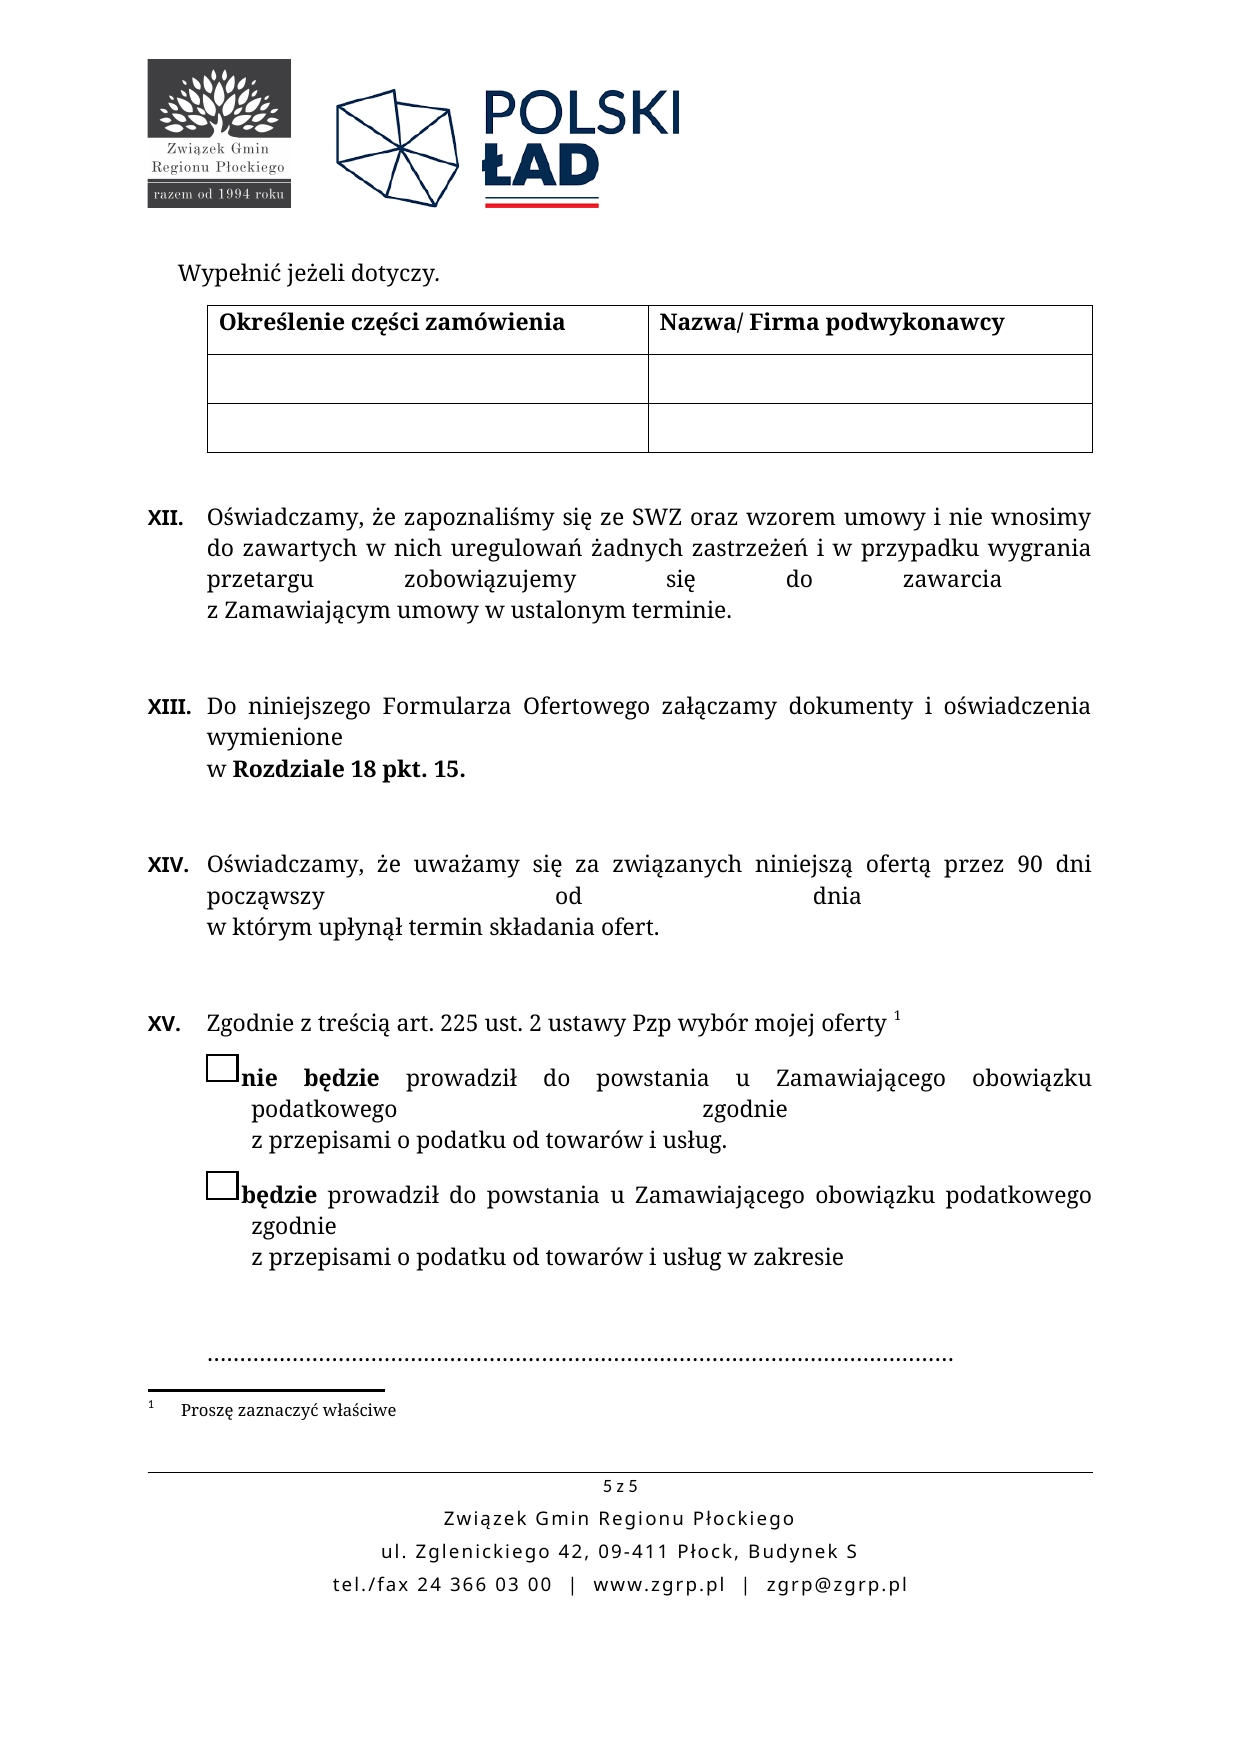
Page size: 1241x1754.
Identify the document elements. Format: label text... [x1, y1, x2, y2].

table_header Nazwa/ Firma podwykonawcy [649, 306, 1092, 354]
table_cell [208, 355, 648, 403]
text będzie prowadził do powstania u Zamawiającego obowiązku podatkowego zgodnie z przepisami o podatku od towarów i usług w zakresie [207, 1172, 1093, 1273]
text …………………………………………………………………………………………………… [192, 1337, 1093, 1368]
list Zgodnie z treścią art. 225 ust. 2 ustawy Pzp wybór mojej oferty [148, 1007, 1093, 1038]
text nie będzie prowadził do powstania u Zamawiającego obowiązku podatkowego zgodnie z przepisami o podatku od towarów i usług. [207, 1055, 1093, 1155]
list Oświadczamy, że uważamy się za związanych niniejszą ofertą przez 90 dni począwszy od dnia w którym upłynął termin składania ofert. [148, 848, 1093, 942]
picture [147, 59, 291, 208]
table_cell [649, 355, 1092, 403]
picture [336, 89, 679, 208]
table_cell [649, 404, 1092, 452]
table_header Określenie części zamówienia [208, 306, 648, 354]
text Wypełnić jeżeli dotyczy. [177, 257, 1093, 288]
table_cell [208, 404, 648, 452]
list Do niniejszego Formularza Ofertowego załączamy dokumenty i oświadczenia wymienione w Rozdziale 18 pkt. 15. [148, 690, 1093, 784]
list Oświadczamy, że zapoznaliśmy się ze SWZ oraz wzorem umowy i nie wnosimy do zawartych w nich uregulowań żadnych zastrzeżeń i w przypadku wygrania przetargu zobowiązujemy się do zawarcia z Zamawiającym umowy w ustalonym terminie. [148, 501, 1093, 626]
